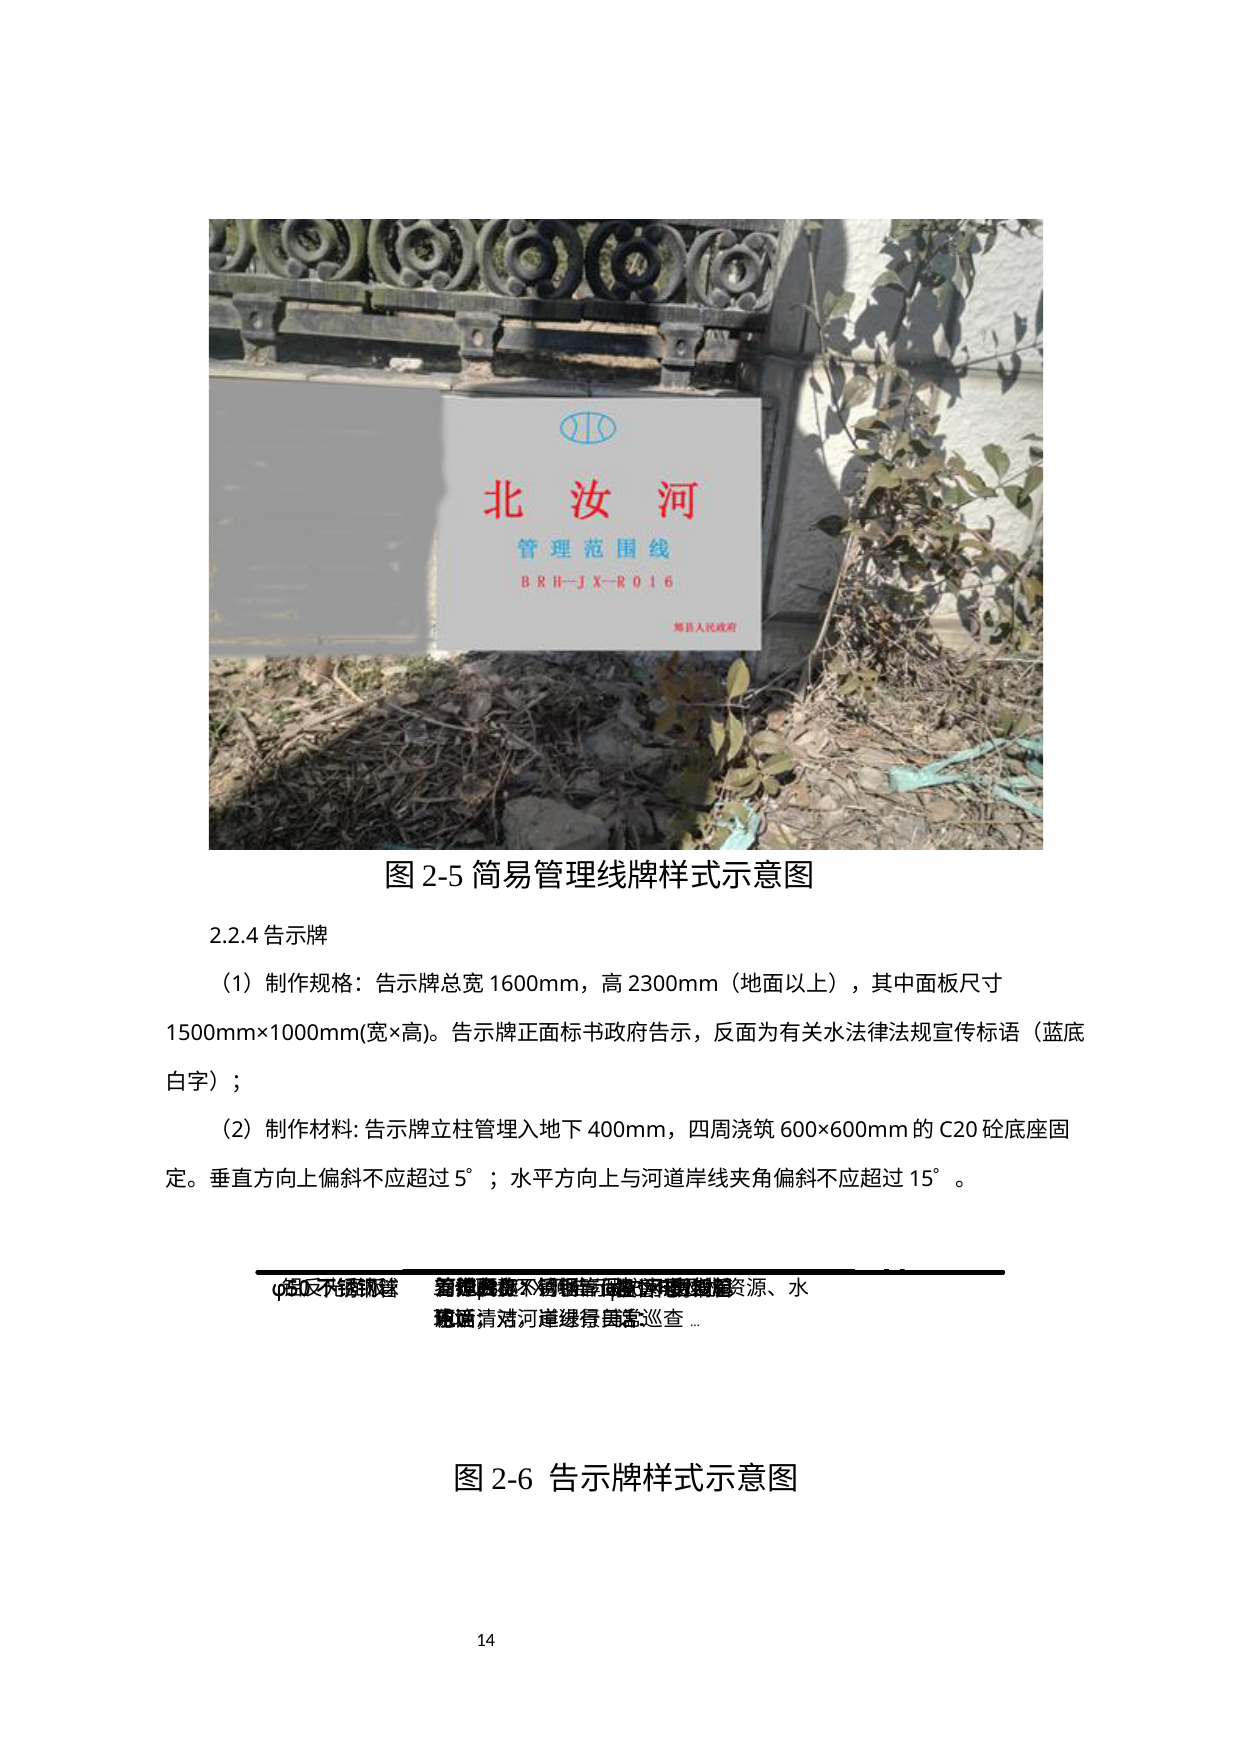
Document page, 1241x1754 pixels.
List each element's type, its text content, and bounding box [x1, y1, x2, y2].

text 2.2.4告示牌 [263, 918, 1087, 950]
picture [208, 219, 1044, 850]
text 2.2.4告示牌 [165, 918, 263, 950]
text （1）制作规格：告示牌总宽1600mm，高2300mm（地面以上），其中面板尺寸1500mm×1000mm(宽×高)。告示牌正面标书政府告示，反面为有关水法律法规宣传标语（蓝底白字）； [165, 966, 1087, 1096]
text （2）制作材料: 告示牌立柱管埋入地下400mm，四周浇筑600×600mm的C20砼底座固定。垂直方向上偏斜不应超过5゜；水平方向上与河道岸线夹角偏斜不应超过15゜。 [165, 1112, 1087, 1193]
text 图2-6 告示牌样式示意图 [165, 1443, 1087, 1508]
